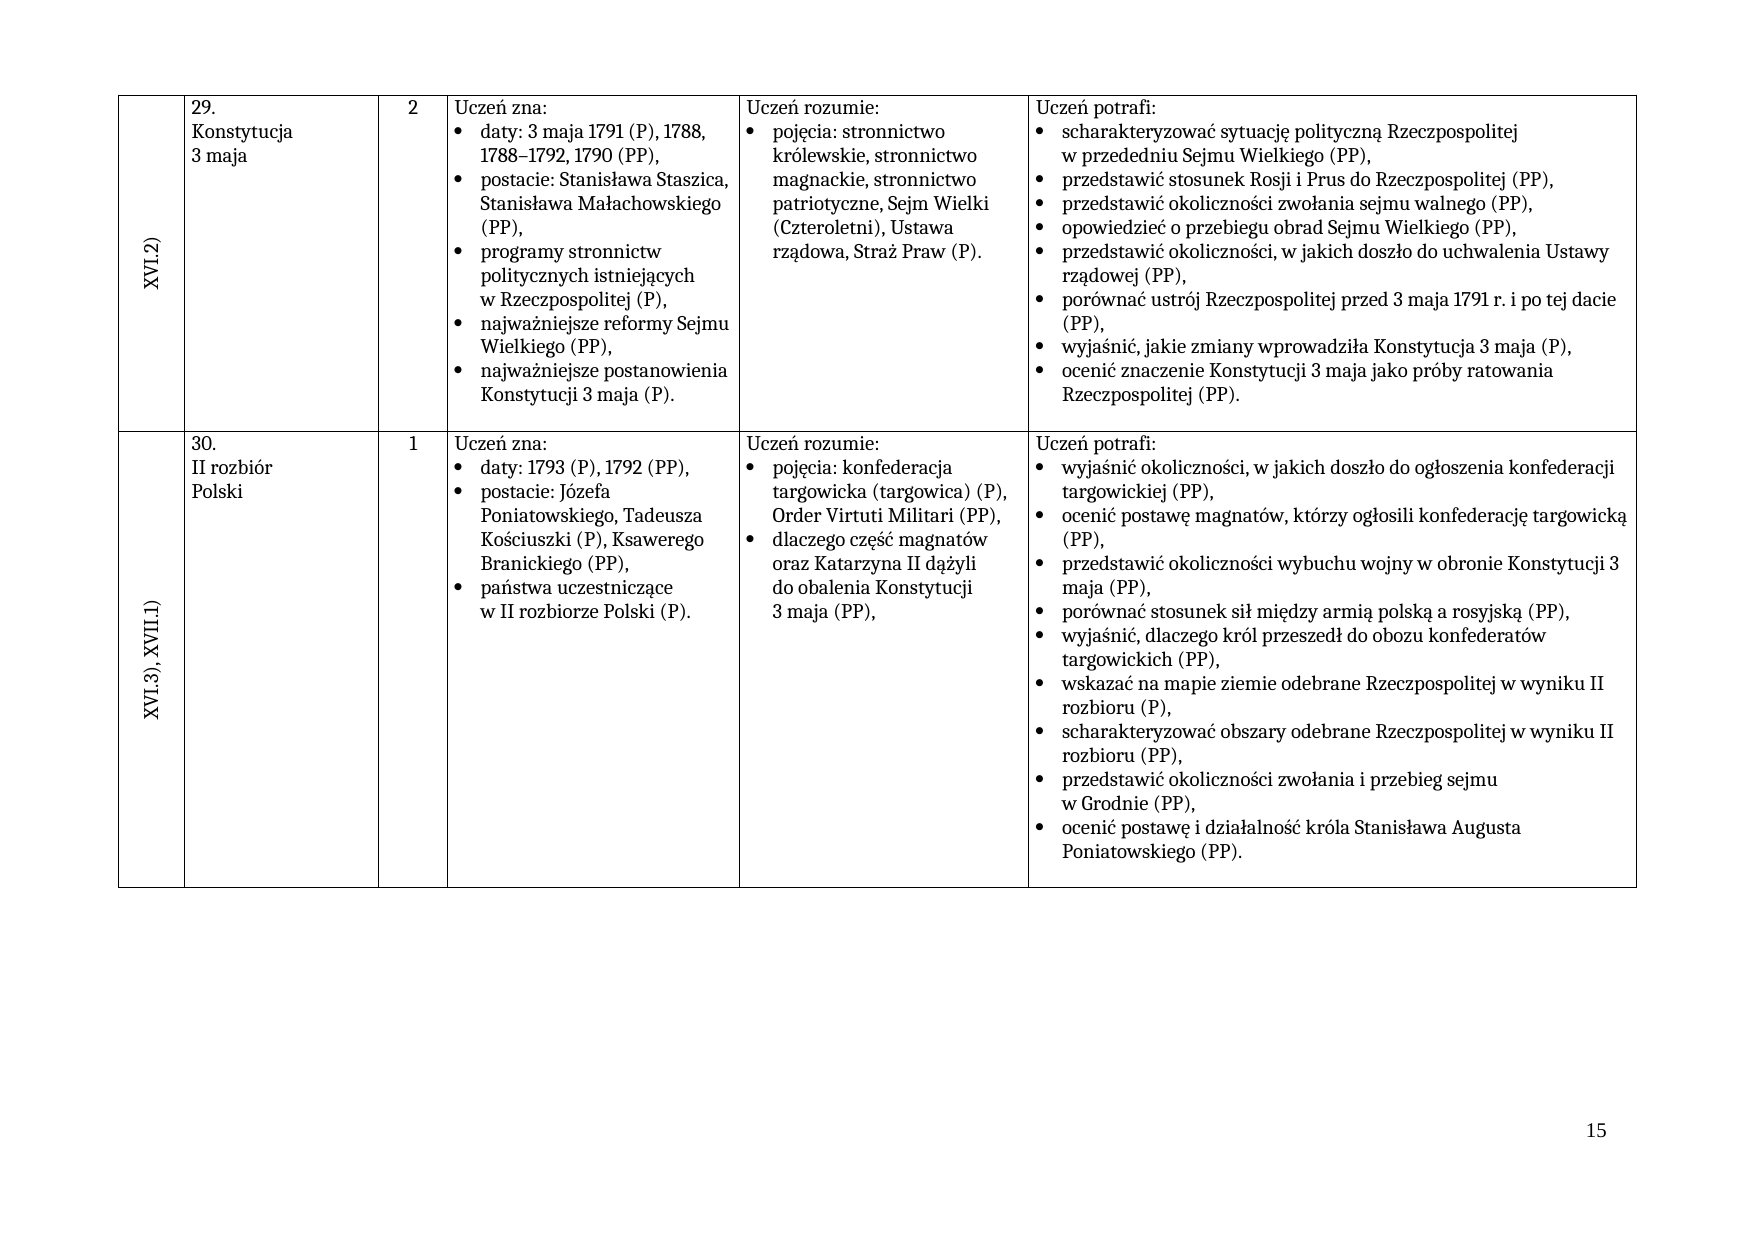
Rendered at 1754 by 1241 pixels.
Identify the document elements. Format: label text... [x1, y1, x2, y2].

table_cell 29. Konstytucja 3 maja [185, 96, 378, 431]
table_cell 1 [379, 432, 447, 887]
table_cell Uczeń rozumie: pojęcia: konfederacja targowicka (targowica) (P), Order Virtuti Militari (PP), dlaczego część magnatów oraz Katarzyna II dążyli do obalenia Konstytucji 3 maja (PP), [740, 432, 1028, 887]
table_cell 2 [379, 96, 447, 431]
table_cell XVI.2) [119, 96, 184, 431]
table_cell XVI.3), XVII.1) [119, 432, 184, 887]
table_cell Uczeń potrafi: scharakteryzować sytuację polityczną Rzeczpospolitej w przededniu Sejmu Wielkiego (PP), przedstawić stosunek Rosji i Prus do Rzeczpospolitej (PP), przedstawić okoliczności zwołania sejmu walnego (PP), opowiedzieć o przebiegu obrad Sejmu Wielkiego (PP), przedstawić okoliczności, w jakich doszło do uchwalenia Ustawy rządowej (PP), porównać ustrój Rzeczpospolitej przed 3 maja 1791 r. i po tej dacie (PP), wyjaśnić, jakie zmiany wprowadziła Konstytucja 3 maja (P), ocenić znaczenie Konstytucji 3 maja jako próby ratowania Rzeczpospolitej (PP). [1029, 96, 1636, 431]
table_cell 30. II rozbiór Polski [185, 432, 378, 887]
table_cell Uczeń potrafi: wyjaśnić okoliczności, w jakich doszło do ogłoszenia konfederacji targowickiej (PP), ocenić postawę magnatów, którzy ogłosili konfederację targowicką (PP), przedstawić okoliczności wybuchu wojny w obronie Konstytucji 3 maja (PP), porównać stosunek sił między armią polską a rosyjską (PP), wyjaśnić, dlaczego król przeszedł do obozu konfederatów targowickich (PP), wskazać na mapie ziemie odebrane Rzeczpospolitej w wyniku II rozbioru (P), scharakteryzować obszary odebrane Rzeczpospolitej w wyniku II rozbioru (PP), przedstawić okoliczności zwołania i przebieg sejmu w Grodnie (PP), ocenić postawę i działalność króla Stanisława Augusta Poniatowskiego (PP). [1029, 432, 1636, 887]
table_cell Uczeń rozumie: pojęcia: stronnictwo królewskie, stronnictwo magnackie, stronnictwo patriotyczne, Sejm Wielki (Czteroletni), Ustawa rządowa, Straż Praw (P). [740, 96, 1028, 431]
table_cell Uczeń zna: daty: 1793 (P), 1792 (PP), postacie: Józefa Poniatowskiego, Tadeusza Kościuszki (P), Ksawerego Branickiego (PP), państwa uczestniczące w II rozbiorze Polski (P). [448, 432, 739, 887]
table_cell Uczeń zna: daty: 3 maja 1791 (P), 1788, 1788–1792, 1790 (PP), postacie: Stanisława Staszica, Stanisława Małachowskiego (PP), programy stronnictw politycznych istniejących w Rzeczpospolitej (P), najważniejsze reformy Sejmu Wielkiego (PP), najważniejsze postanowienia Konstytucji 3 maja (P). [448, 96, 739, 431]
